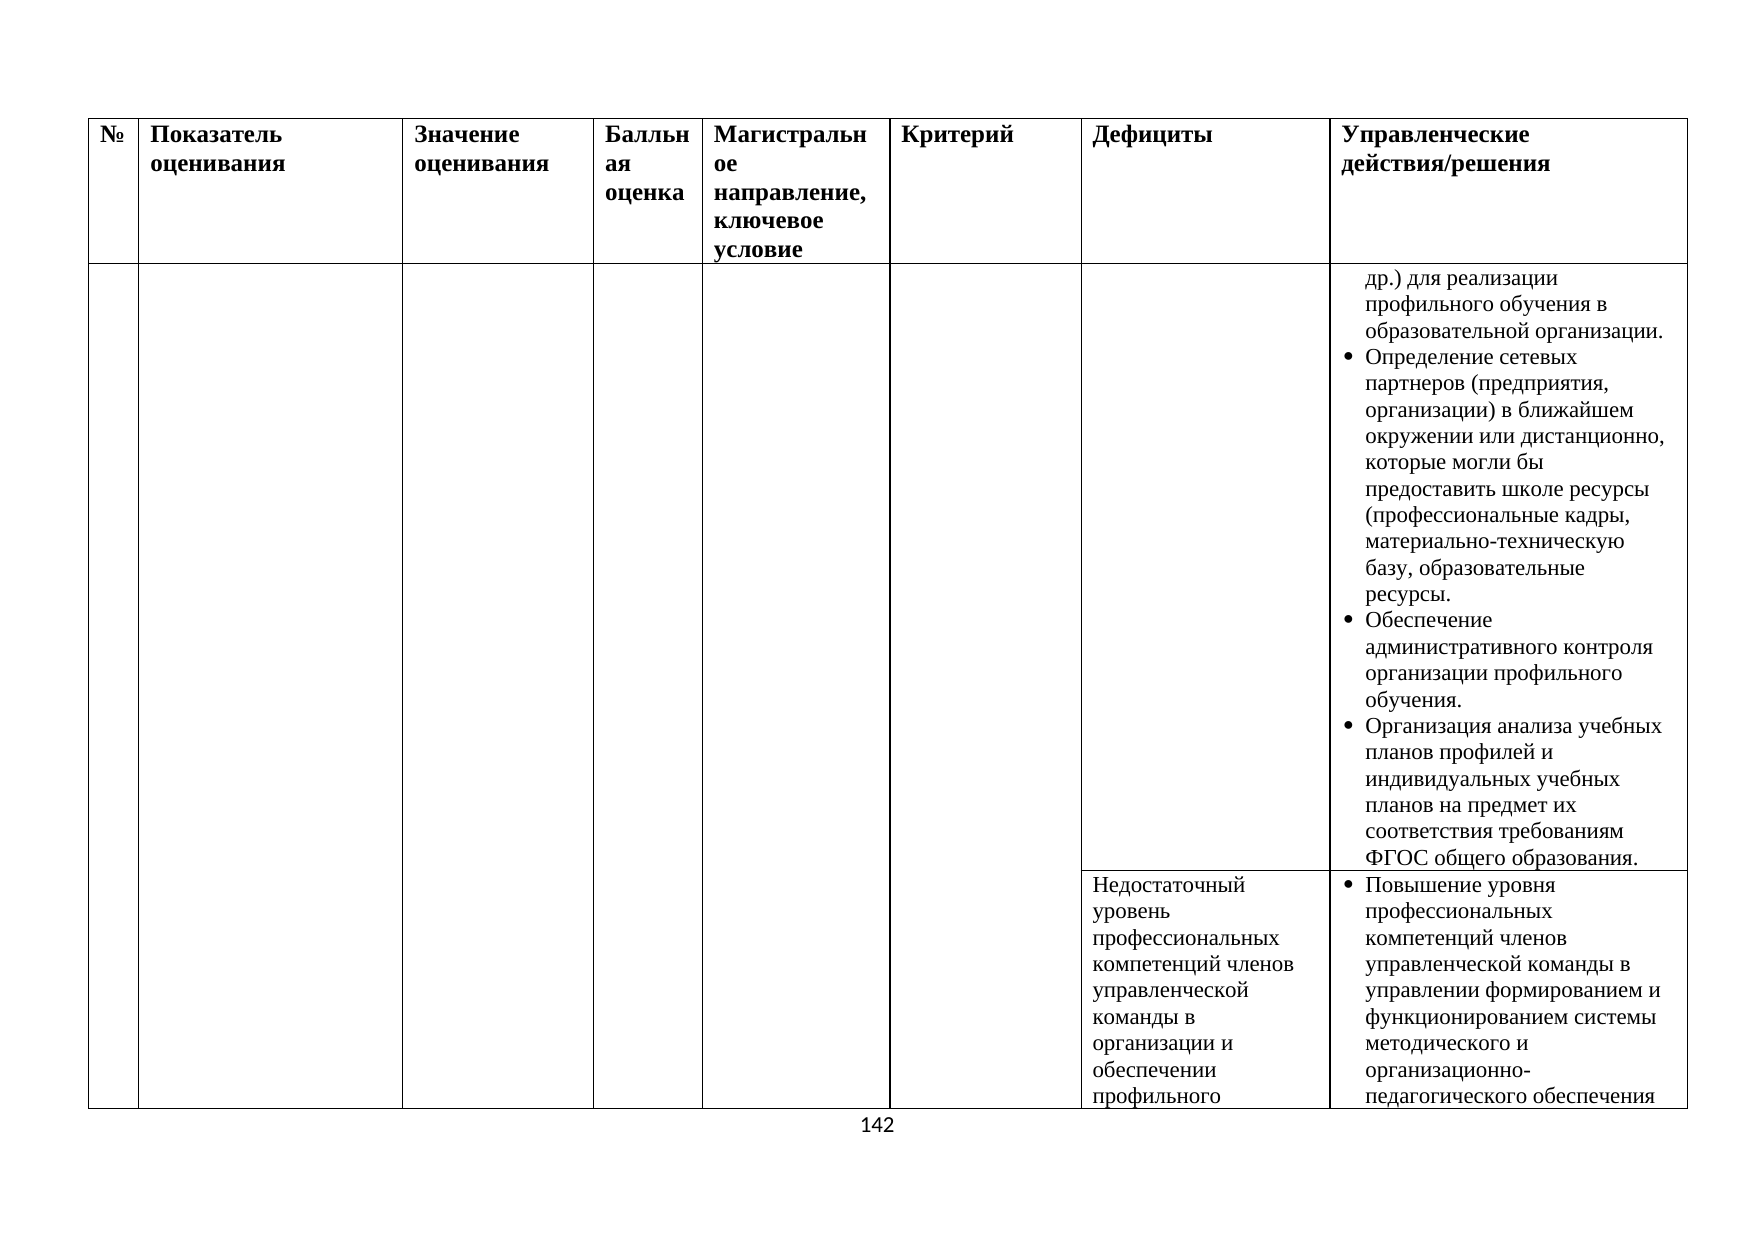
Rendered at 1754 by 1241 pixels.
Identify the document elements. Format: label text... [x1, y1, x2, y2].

table_header № [89, 119, 138, 263]
table_header Значение оценивания [403, 119, 593, 263]
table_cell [1082, 264, 1329, 870]
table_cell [1331, 264, 1687, 870]
table_header Дефициты [1082, 119, 1329, 263]
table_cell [1082, 871, 1329, 1108]
table_header Критерий [891, 119, 1081, 263]
table_header Балльная оценка [594, 119, 702, 263]
table_header Показатель оценивания [139, 119, 402, 263]
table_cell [1331, 871, 1687, 1108]
table_header Управленческие действия/решения [1331, 119, 1687, 263]
table_header Магистральное направление, ключевое условие [703, 119, 889, 263]
